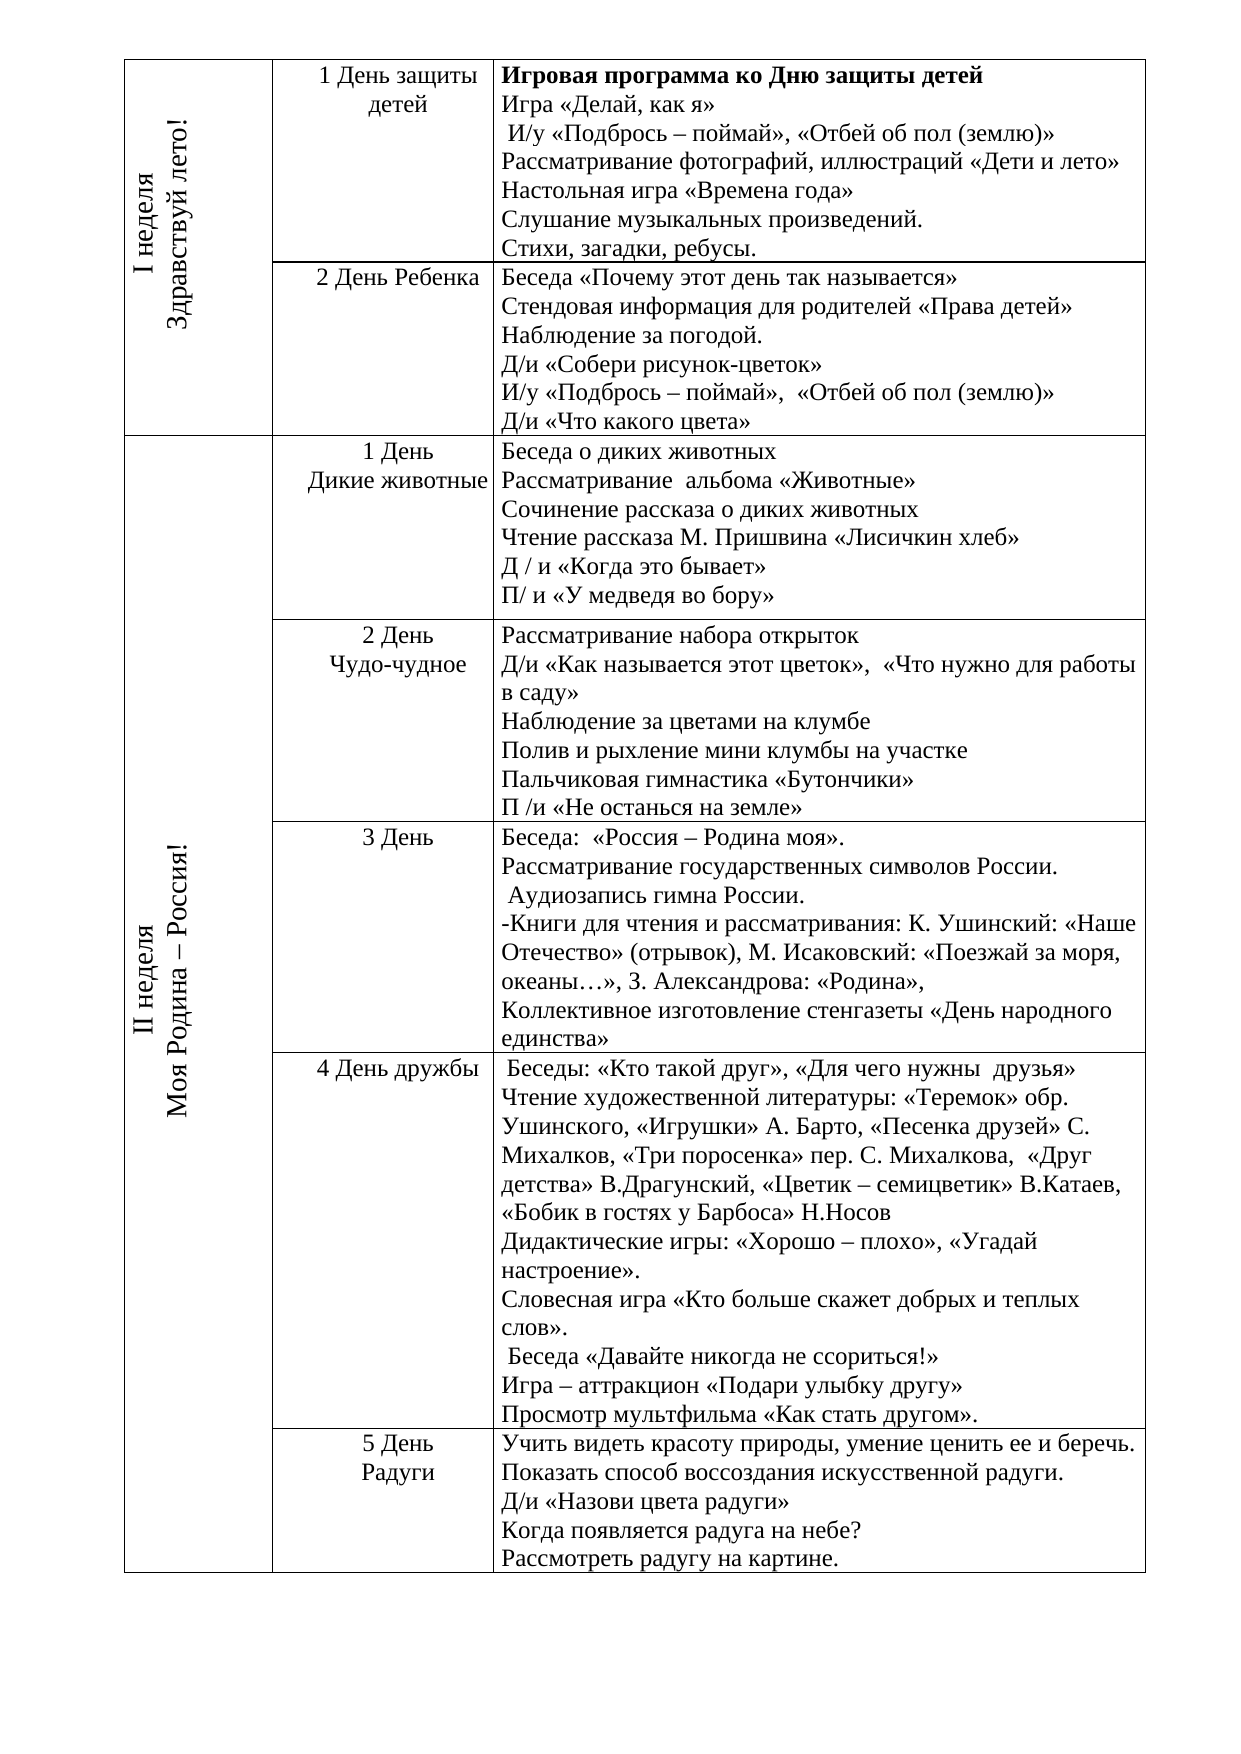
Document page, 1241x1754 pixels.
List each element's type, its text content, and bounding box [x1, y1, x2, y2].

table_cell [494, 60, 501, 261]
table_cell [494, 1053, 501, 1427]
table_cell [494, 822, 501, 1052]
table_cell 5 День Радуги [273, 1429, 493, 1572]
table_cell I неделя Здравствуй лето! [125, 60, 272, 435]
table_cell 1 День защиты детей [273, 60, 493, 261]
table_cell 2 День Ребенка [273, 263, 493, 435]
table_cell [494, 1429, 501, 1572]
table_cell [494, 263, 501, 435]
table_cell 3 День [273, 822, 493, 1052]
table_cell Беседа о диких животных Рассматривание альбома «Животные» Сочинение рассказа о диких животных Чтение рассказа М. Пришвина «Лисичкин хлеб» Д / и «Когда это бывает» П/ и «У медведя во бору» [494, 436, 1145, 619]
table_cell 1 День Дикие животные [273, 436, 493, 619]
table_cell 4 День дружбы [273, 1053, 493, 1427]
table_cell II неделя Моя Родина – Россия! [125, 436, 272, 1572]
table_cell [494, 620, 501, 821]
table_cell 2 День Чудо-чудное [273, 620, 493, 821]
